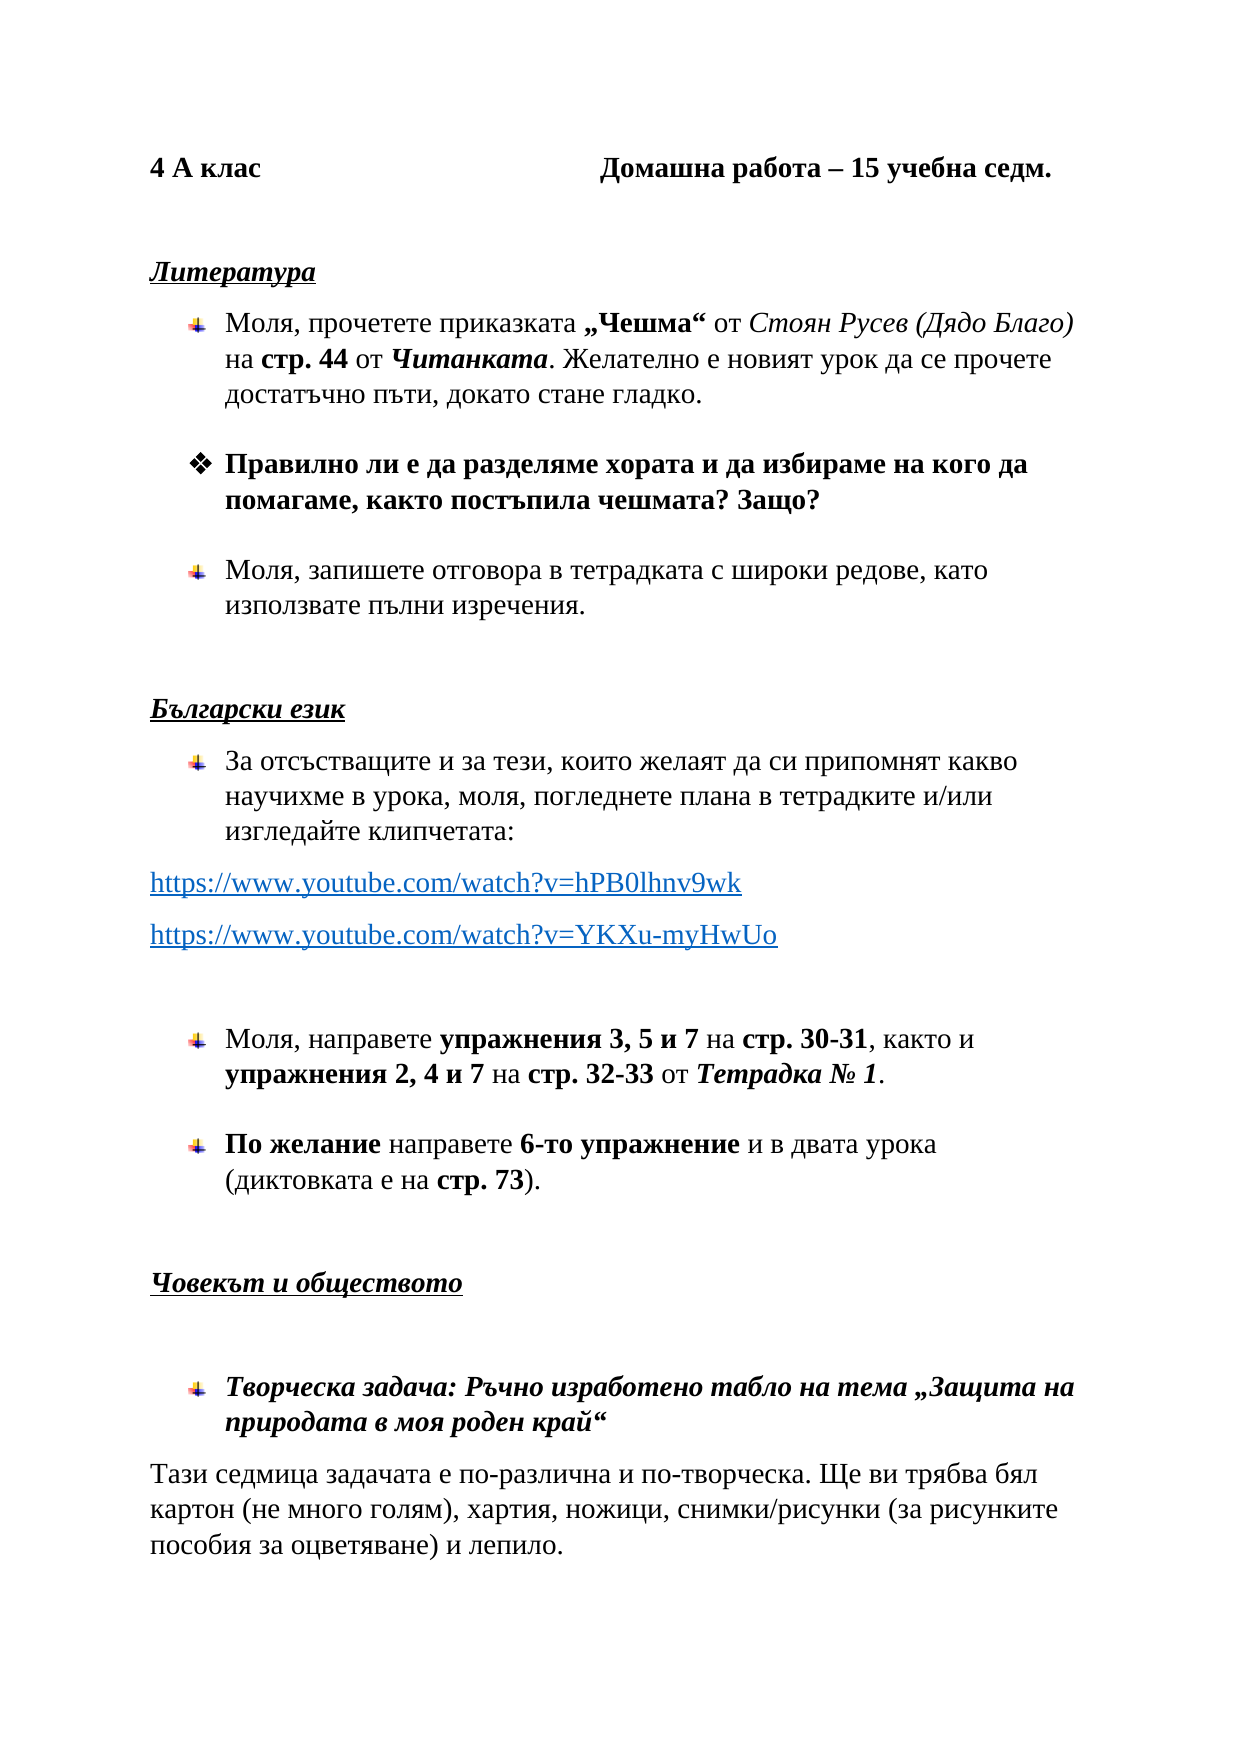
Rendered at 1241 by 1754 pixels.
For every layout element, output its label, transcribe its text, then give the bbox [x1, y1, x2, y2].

list Моля, направете упражнения 3, 5 и 7 на стр. 30-31, както и упражнения 2, 4 и 7 на стр. 32-33 от Тетрадка № 1. [187, 1021, 1090, 1090]
text Човекът и обществото [150, 1266, 1090, 1299]
text 4 А клас Домашна работа – 15 учебна седм. [150, 150, 1090, 183]
text Тази седмица задачата е по-различна и по-творческа. Ще ви трябва бял картон (не много голям), хартия, ножици, снимки/рисунки (за рисунките пособия за оцветяване) и лепило. [150, 1456, 1090, 1560]
list За отсъстващите и за тези, които желаят да си припомнят какво научихме в урока, моля, погледнете плана в тетрадките и/или изгледайте клипчетата: [187, 743, 1090, 847]
picture [188, 563, 206, 580]
picture [188, 753, 206, 771]
text Български език [150, 691, 1090, 725]
list Правилно ли е да разделяме хората и да избираме на кого да помагаме, както постъпила чешмата? Защо? [187, 446, 1090, 515]
text https://www.youtube.com/watch?v=hPB0lhnv9wk [150, 865, 1090, 899]
list Моля, прочетете приказката „Чешма“ от Стоян Русев (Дядо Благо) на стр. 44 от Читанката. Желателно е новият урок да се прочете достатъчно пъти, докато стане гладко. [187, 306, 1090, 409]
picture [188, 316, 206, 333]
list Творческа задача: Ръчно изработено табло на тема „Защита на природата в моя роден край“ [187, 1369, 1090, 1438]
picture [188, 1031, 206, 1049]
picture [188, 1380, 206, 1397]
text https://www.youtube.com/watch?v=YKXu-myHwUo [150, 917, 1090, 951]
list Моля, запишете отговора в тетрадката с широки редове, като използвате пълни изречения. [187, 552, 1090, 621]
list По желание направете 6-то упражнение и в двата урока (диктовката е на стр. 73). [187, 1127, 1090, 1195]
text Литература [150, 254, 1090, 287]
picture [188, 1137, 206, 1154]
